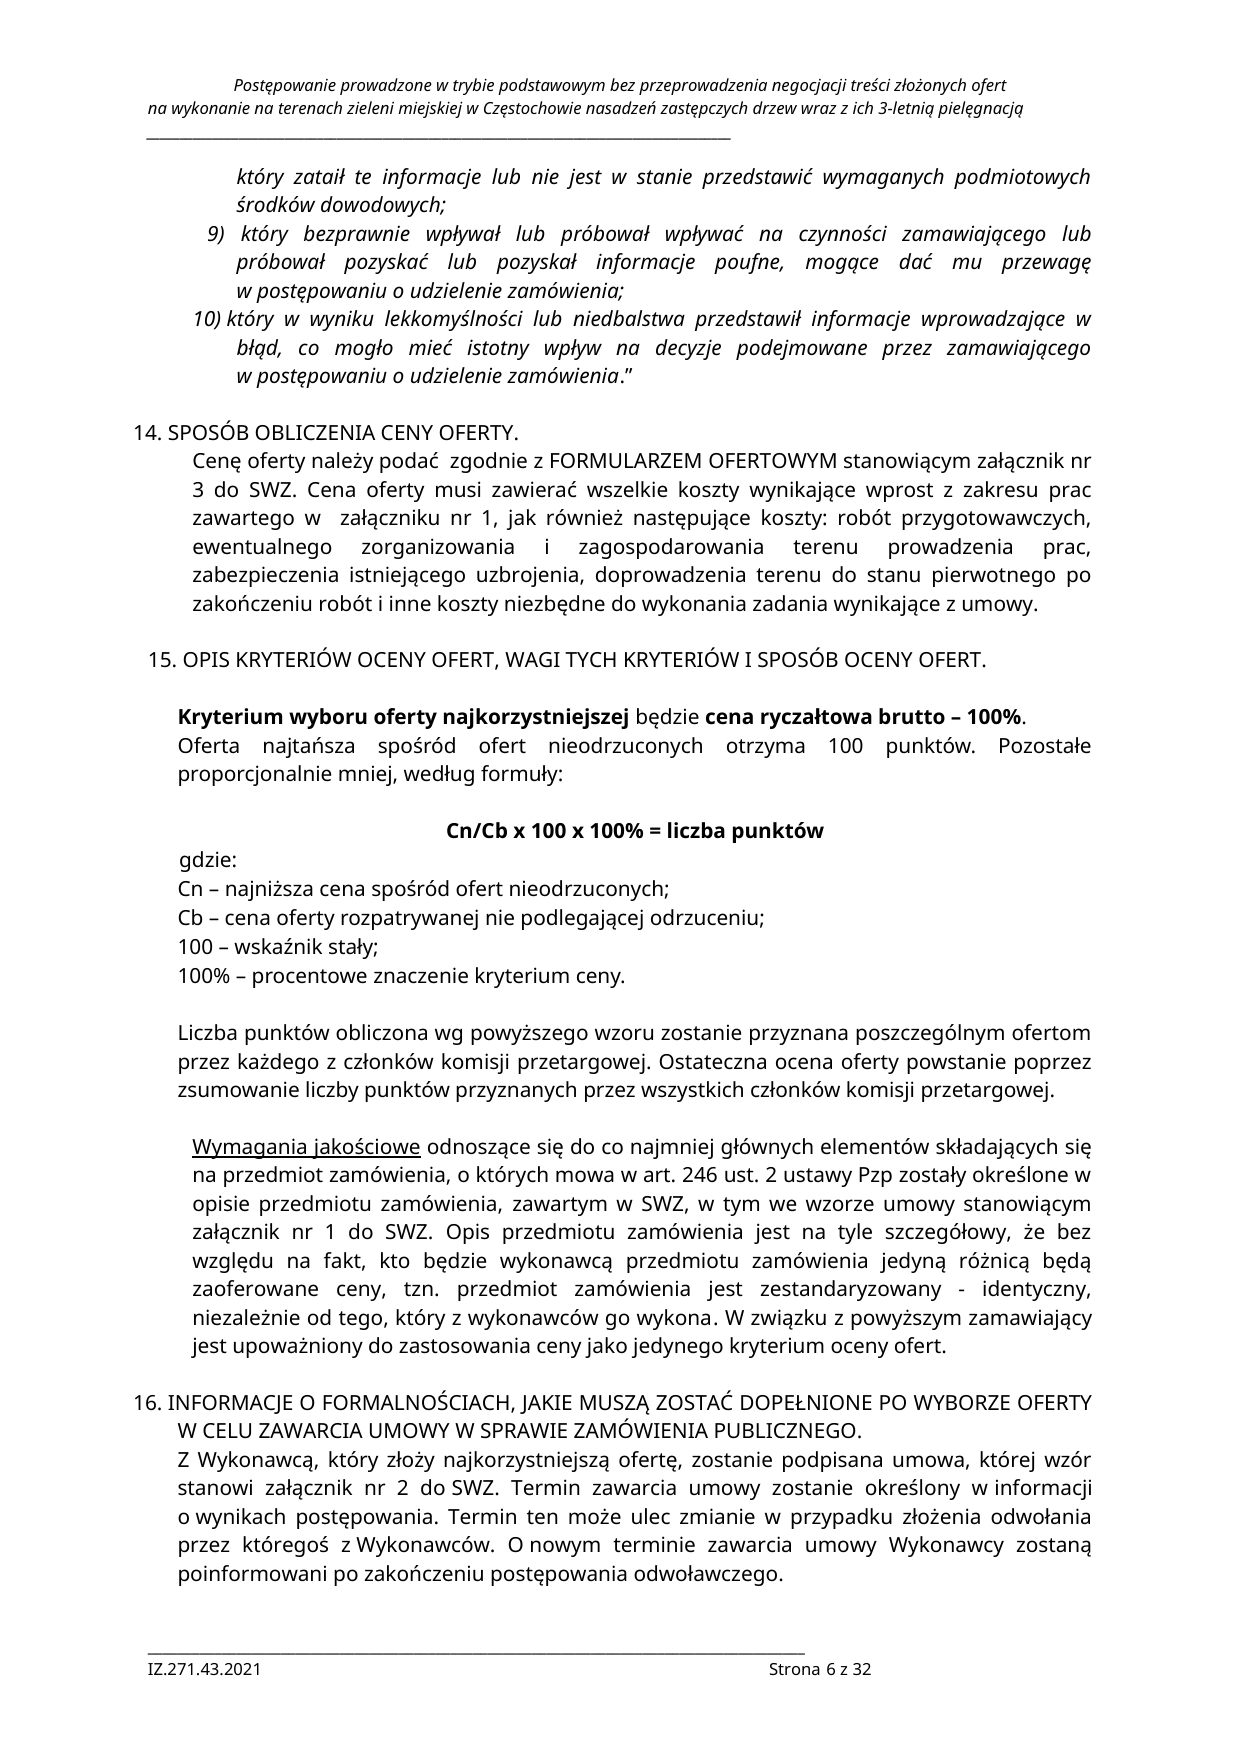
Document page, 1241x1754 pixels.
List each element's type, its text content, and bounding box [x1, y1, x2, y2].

text Oferta najtańsza spośród ofert nieodrzuconych otrzyma 100 punktów. Pozostałe proporcjonalnie mniej, według formuły: [177, 731, 1093, 788]
text 10) który w wyniku lekkomyślności lub niedbalstwa przedstawił informacje wprowadzające w błąd, co mogło mieć istotny wpływ na decyzje podejmowane przez zamawiającego w postępowaniu o udzielenie zamówienia.” [192, 304, 1093, 390]
text Cb – cena oferty rozpatrywanej nie podlegającej odrzuceniu; [177, 903, 1093, 931]
text 14. SPOSÓB OBLICZENIA CENY OFERTY. [133, 418, 1093, 447]
text Wymagania jakościowe odnoszące się do co najmniej głównych elementów składających się na przedmiot zamówienia, o których mowa w art. 246 ust. 2 ustawy Pzp zostały określone w opisie przedmiotu zamówienia, zawartym w SWZ, w tym we wzorze umowy stanowiącym załącznik nr 1 do SWZ. Opis przedmiotu zamówienia jest na tyle szczegółowy, że bez względu na fakt, kto będzie wykonawcą przedmiotu zamówienia jedyną różnicą będą zaoferowane ceny, tzn. przedmiot zamówienia jest zestandaryzowany - identyczny, niezależnie od tego, który z wykonawców go wykona. W związku z powyższym zamawiający jest upoważniony do zastosowania ceny jako jedynego kryterium oceny ofert. [192, 1132, 1093, 1360]
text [207, 162, 1093, 219]
text Cenę oferty należy podać zgodnie z FORMULARZEM OFERTOWYM stanowiącym załącznik nr 3 do SWZ. Cena oferty musi zawierać wszelkie koszty wynikające wprost z zakresu prac zawartego w załączniku nr 1, jak również następujące koszty: robót przygotowawczych, ewentualnego zorganizowania i zagospodarowania terenu prowadzenia prac, zabezpieczenia istniejącego uzbrojenia, doprowadzenia terenu do stanu pierwotnego po zakończeniu robót i inne koszty niezbędne do wykonania zadania wynikające z umowy. [192, 447, 1093, 617]
text 16. INFORMACJE O FORMALNOŚCIACH, JAKIE MUSZĄ ZOSTAĆ DOPEŁNIONE PO WYBORZE OFERTY W CELU ZAWARCIA UMOWY W SPRAWIE ZAMÓWIENIA PUBLICZNEGO. [133, 1388, 1093, 1445]
text Liczba punktów obliczona wg powyższego wzoru zostanie przyznana poszczególnym ofertom przez każdego z członków komisji przetargowej. Ostateczna ocena oferty powstanie poprzez zsumowanie liczby punktów przyznanych przez wszystkich członków komisji przetargowej. [133, 1018, 1093, 1104]
text 100 – wskaźnik stały; [177, 932, 1093, 960]
text Cn – najniższa cena spośród ofert nieodrzuconych; [177, 874, 1093, 902]
text 9) który bezprawnie wpływał lub próbował wpływać na czynności zamawiającego lub próbował pozyskać lub pozyskał informacje poufne, mogące dać mu przewagę w postępowaniu o udzielenie zamówienia; [207, 219, 1093, 304]
text 15. OPIS KRYTERIÓW OCENY OFERT, WAGI TYCH KRYTERIÓW I SPOSÓB OCENY OFERT. [148, 646, 1093, 674]
text Kryterium wyboru oferty najkorzystniejszej będzie cena ryczałtowa brutto – 100%. [177, 702, 1093, 731]
text 100% – procentowe znaczenie kryterium ceny. [177, 961, 1093, 989]
text Z Wykonawcą, który złoży najkorzystniejszą ofertę, zostanie podpisana umowa, której wzór stanowi załącznik nr 2 do SWZ. Termin zawarcia umowy zostanie określony w informacji o wynikach postępowania. Termin ten może ulec zmianie w przypadku złożenia odwołania przez któregoś z Wykonawców. O nowym terminie zawarcia umowy Wykonawcy zostaną poinformowani po zakończeniu postępowania odwoławczego. [177, 1445, 1093, 1587]
text gdzie: [179, 845, 1093, 873]
text Cn/Cb x 100 x 100% = liczba punktów [177, 788, 1093, 845]
